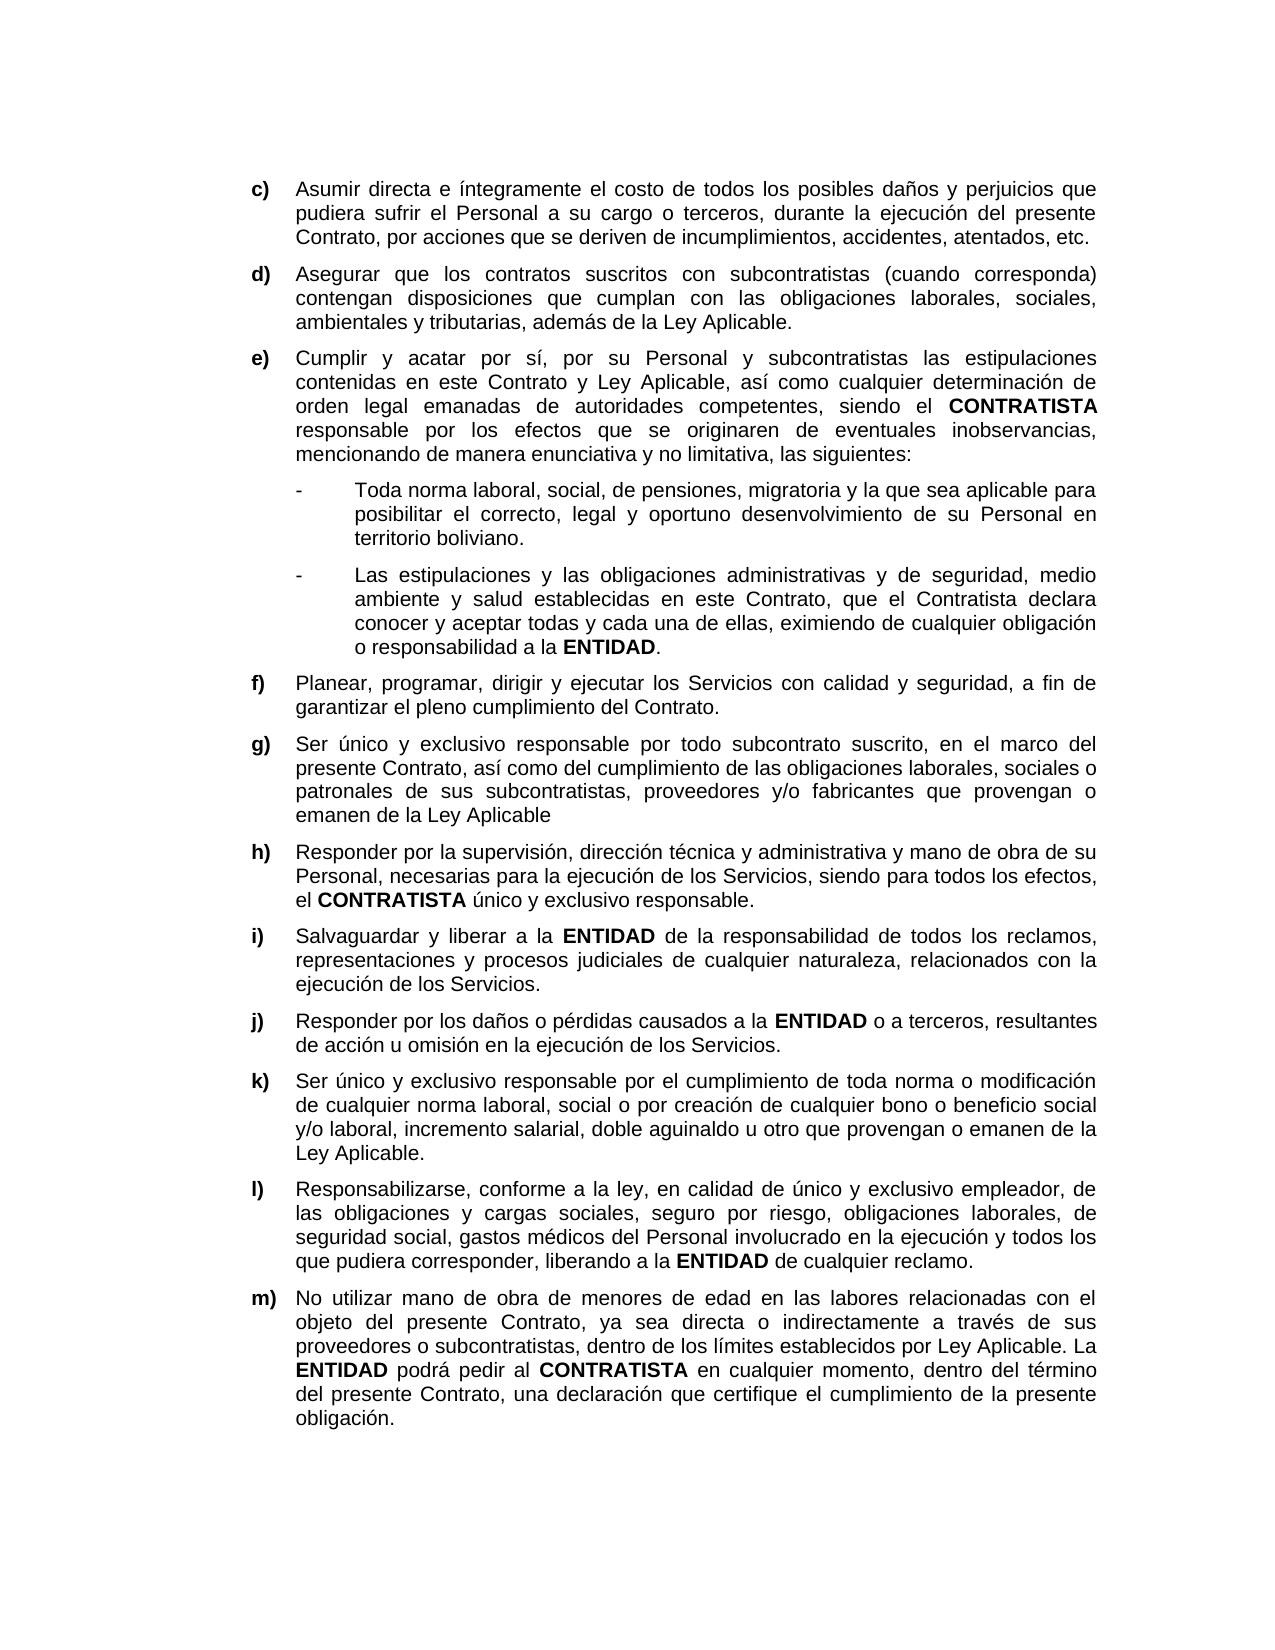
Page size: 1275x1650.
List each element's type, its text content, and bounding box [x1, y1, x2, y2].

list Responder por la supervisión, dirección técnica y administrativa y mano de obra de su Personal, necesarias para la ejecución de los Servicios, siendo para todos los efectos, el CONTRATISTA único y exclusivo responsable. [251, 840, 1098, 912]
list Las estipulaciones y las obligaciones administrativas y de seguridad, medio ambiente y salud establecidas en este Contrato, que el Contratista declara conocer y aceptar todas y cada una de ellas, eximiendo de cualquier obligación o responsabilidad a la ENTIDAD. [295, 563, 1098, 658]
list No utilizar mano de obra de menores de edad en las labores relacionadas con el objeto del presente Contrato, ya sea directa o indirectamente a través de sus proveedores o subcontratistas, dentro de los límites establecidos por Ley Aplicable. La ENTIDAD podrá pedir al CONTRATISTA en cualquier momento, dentro del término del presente Contrato, una declaración que certifique el cumplimiento de la presente obligación. [251, 1286, 1098, 1429]
list Planear, programar, dirigir y ejecutar los Servicios con calidad y seguridad, a fin de garantizar el pleno cumplimiento del Contrato. [251, 671, 1098, 719]
list Ser único y exclusivo responsable por todo subcontrato suscrito, en el marco del presente Contrato, así como del cumplimiento de las obligaciones laborales, sociales o patronales de sus subcontratistas, proveedores y/o fabricantes que provengan o emanen de la Ley Aplicable [251, 731, 1098, 827]
list Cumplir y acatar por sí, por su Personal y subcontratistas las estipulaciones contenidas en este Contrato y Ley Aplicable, así como cualquier determinación de orden legal emanadas de autoridades competentes, siendo el CONTRATISTA responsable por los efectos que se originaren de eventuales inobservancias, mencionando de manera enunciativa y no limitativa, las siguientes: [251, 346, 1098, 466]
list Toda norma laboral, social, de pensiones, migratoria y la que sea aplicable para posibilitar el correcto, legal y oportuno desenvolvimiento de su Personal en territorio boliviano. [295, 478, 1098, 550]
list Asegurar que los contratos suscritos con subcontratistas (cuando corresponda) contengan disposiciones que cumplan con las obligaciones laborales, sociales, ambientales y tributarias, además de la Ley Aplicable. [251, 262, 1098, 333]
list Responder por los daños o pérdidas causados a la ENTIDAD o a terceros, resultantes de acción u omisión en la ejecución de los Servicios. [251, 1008, 1098, 1056]
list Salvaguardar y liberar a la ENTIDAD de la responsabilidad de todos los reclamos, representaciones y procesos judiciales de cualquier naturaleza, relacionados con la ejecución de los Servicios. [251, 924, 1098, 996]
list Asumir directa e íntegramente el costo de todos los posibles daños y perjuicios que pudiera sufrir el Personal a su cargo o terceros, durante la ejecución del presente Contrato, por acciones que se deriven de incumplimientos, accidentes, atentados, etc. [251, 177, 1098, 249]
list Responsabilizarse, conforme a la ley, en calidad de único y exclusivo empleador, de las obligaciones y cargas sociales, seguro por riesgo, obligaciones laborales, de seguridad social, gastos médicos del Personal involucrado en la ejecución y todos los que pudiera corresponder, liberando a la ENTIDAD de cualquier reclamo. [251, 1177, 1098, 1273]
list Ser único y exclusivo responsable por el cumplimiento de toda norma o modificación de cualquier norma laboral, social o por creación de cualquier bono o beneficio social y/o laboral, incremento salarial, doble aguinaldo u otro que provengan o emanen de la Ley Aplicable. [251, 1069, 1098, 1165]
